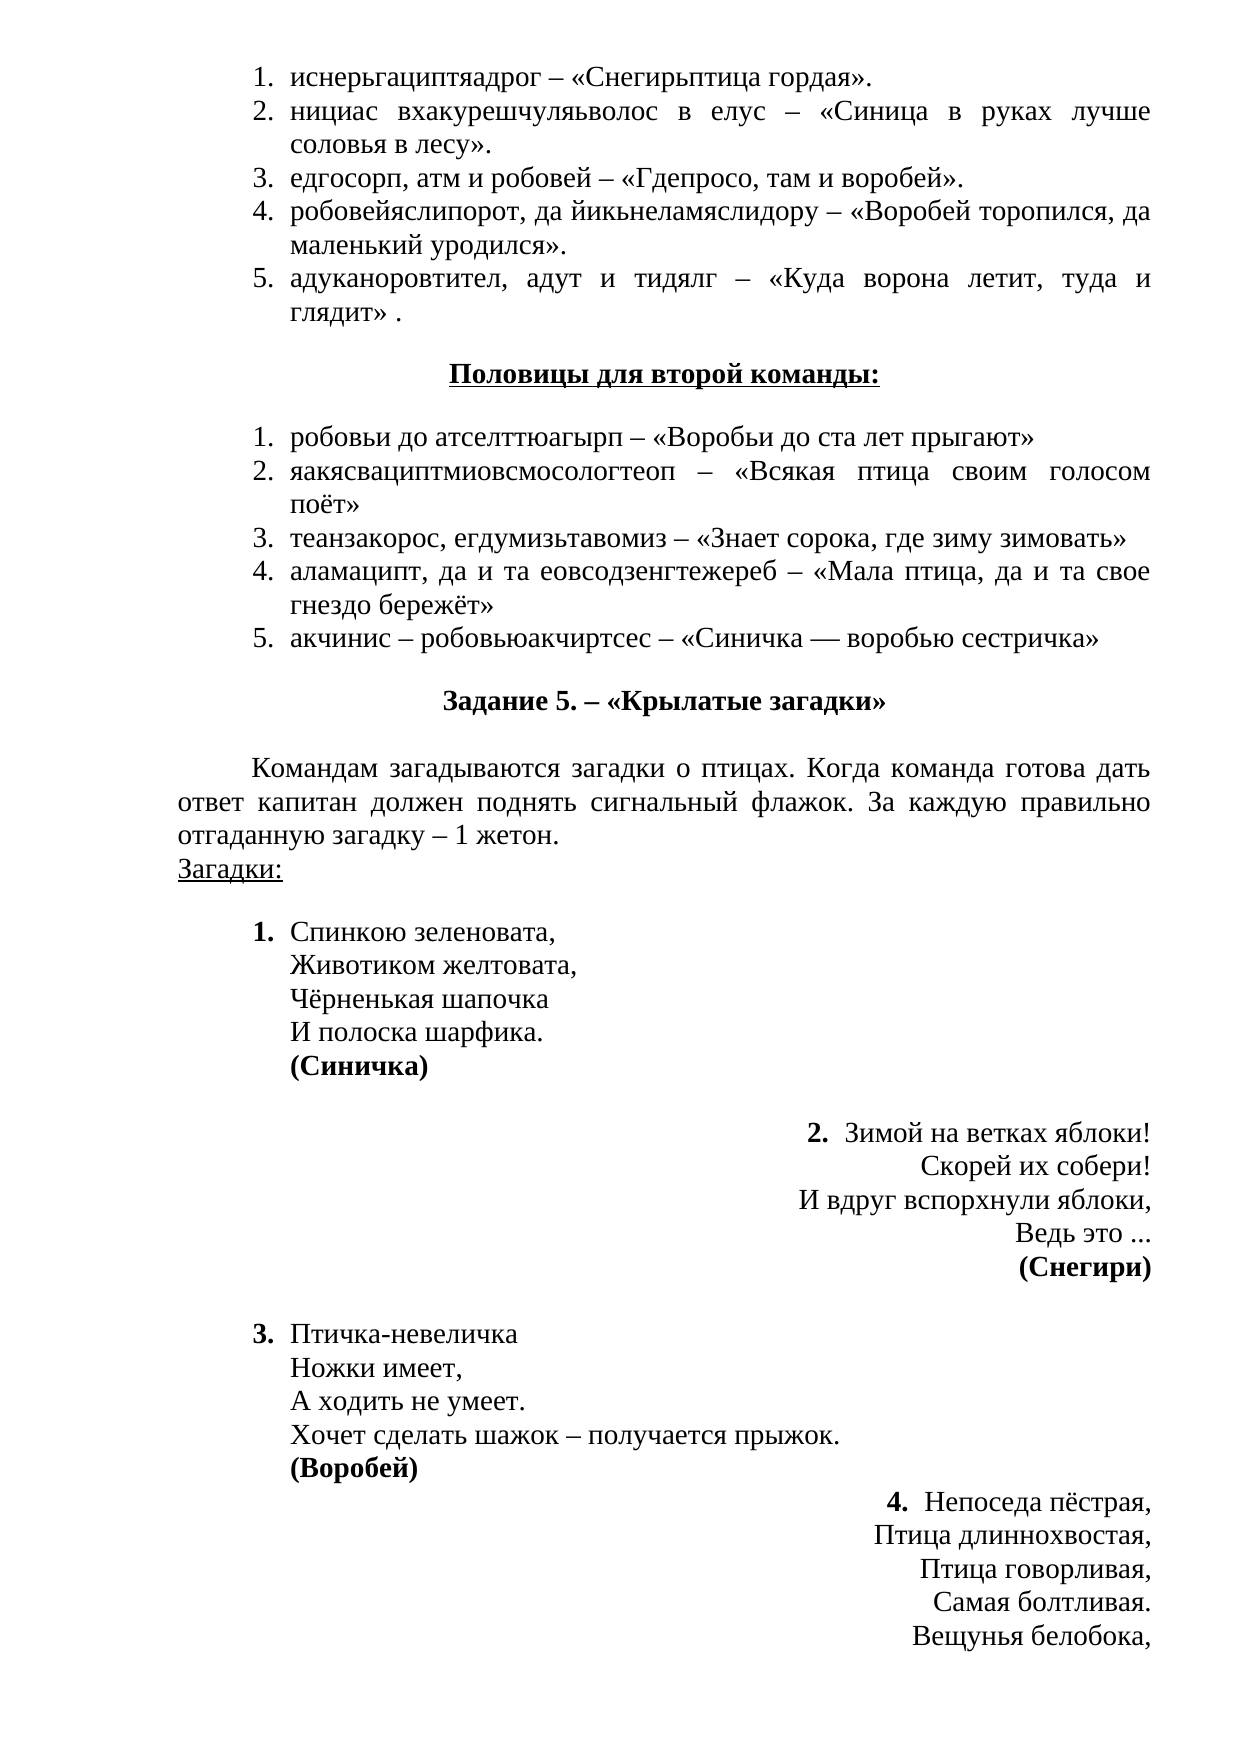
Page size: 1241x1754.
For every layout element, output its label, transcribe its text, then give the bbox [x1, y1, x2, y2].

text Загадки: [177, 851, 1152, 884]
list адуканоровтител, адут и тидялг – «Куда ворона летит, туда и глядит» . [252, 260, 1152, 327]
text Задание 5. – «Крылатые загадки» [177, 683, 1152, 717]
list иснерьгациптяадрог – «Снегирьптица гордая». [252, 59, 1152, 93]
list едгосорп, атм и робовей – «Гдепросо, там и воробей». [252, 160, 1152, 193]
list робовьи до атселттюагырп – «Воробьи до ста лет прыгают» [252, 419, 1152, 453]
list (Снегири) [290, 1249, 1152, 1283]
list (Синичка) [290, 1048, 1152, 1081]
list Птичка-невеличка Ножки имеет, А ходить не умеет. Хочет сделать шажок – получается прыжок. (Воробей) [252, 1316, 1152, 1484]
list Зимой на ветках яблоки! Скорей их собери! И вдруг вспорхнули яблоки, Ведь это ... [252, 1115, 1152, 1249]
list яакясвациптмиовсмосологтеоп – «Всякая птица своим голосом поёт» [252, 453, 1152, 520]
text Половицы для второй команды: [177, 357, 1152, 390]
list аламаципт, да и та еовсодзенгтежереб – «Мала птица, да и та свое гнездо бережёт» [252, 553, 1152, 621]
list нициас вхакурешчуляьволос в елус – «Синица в руках лучше соловья в лесу». [252, 93, 1152, 160]
list Спинкою зеленовата, Животиком желтовата, Чёрненькая шапочка И полоска шарфика. [252, 914, 1152, 1048]
list робовейяслипорот, да йикьнеламяслидору – «Воробей торопился, да маленький уродился». [252, 193, 1152, 260]
list акчинис – робовьюакчиртсес – «Синичка — воробью сестричка» [252, 621, 1152, 654]
text Командам загадываются загадки о птицах. Когда команда готова дать ответ капитан должен поднять сигнальный флажок. За каждую правильно отгаданную загадку – 1 жетон. [177, 750, 1152, 851]
list теанзакорос, егдумизьтавомиз – «Знает сорока, где зиму зимовать» [252, 520, 1152, 553]
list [252, 1484, 1152, 1652]
